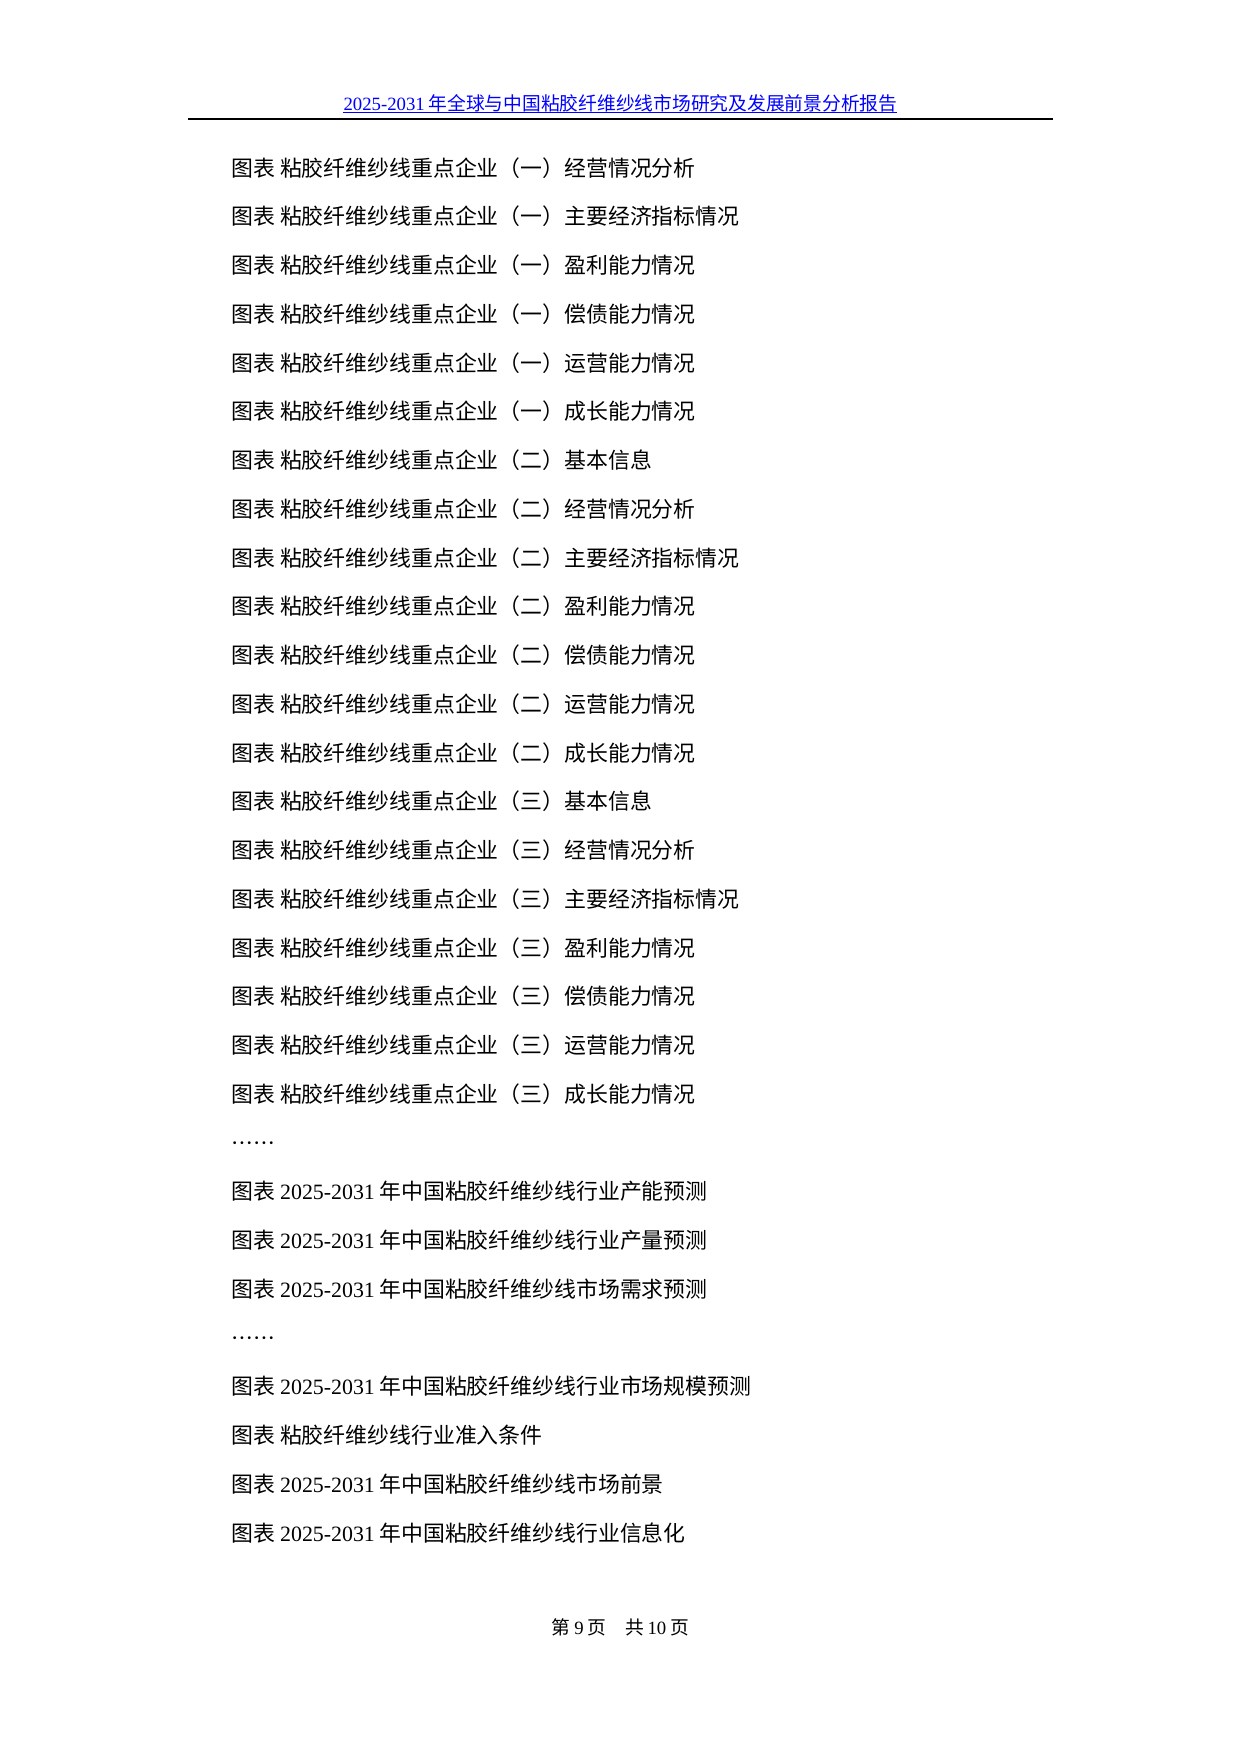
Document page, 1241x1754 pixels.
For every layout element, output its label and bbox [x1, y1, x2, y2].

text [187, 150, 1053, 1548]
